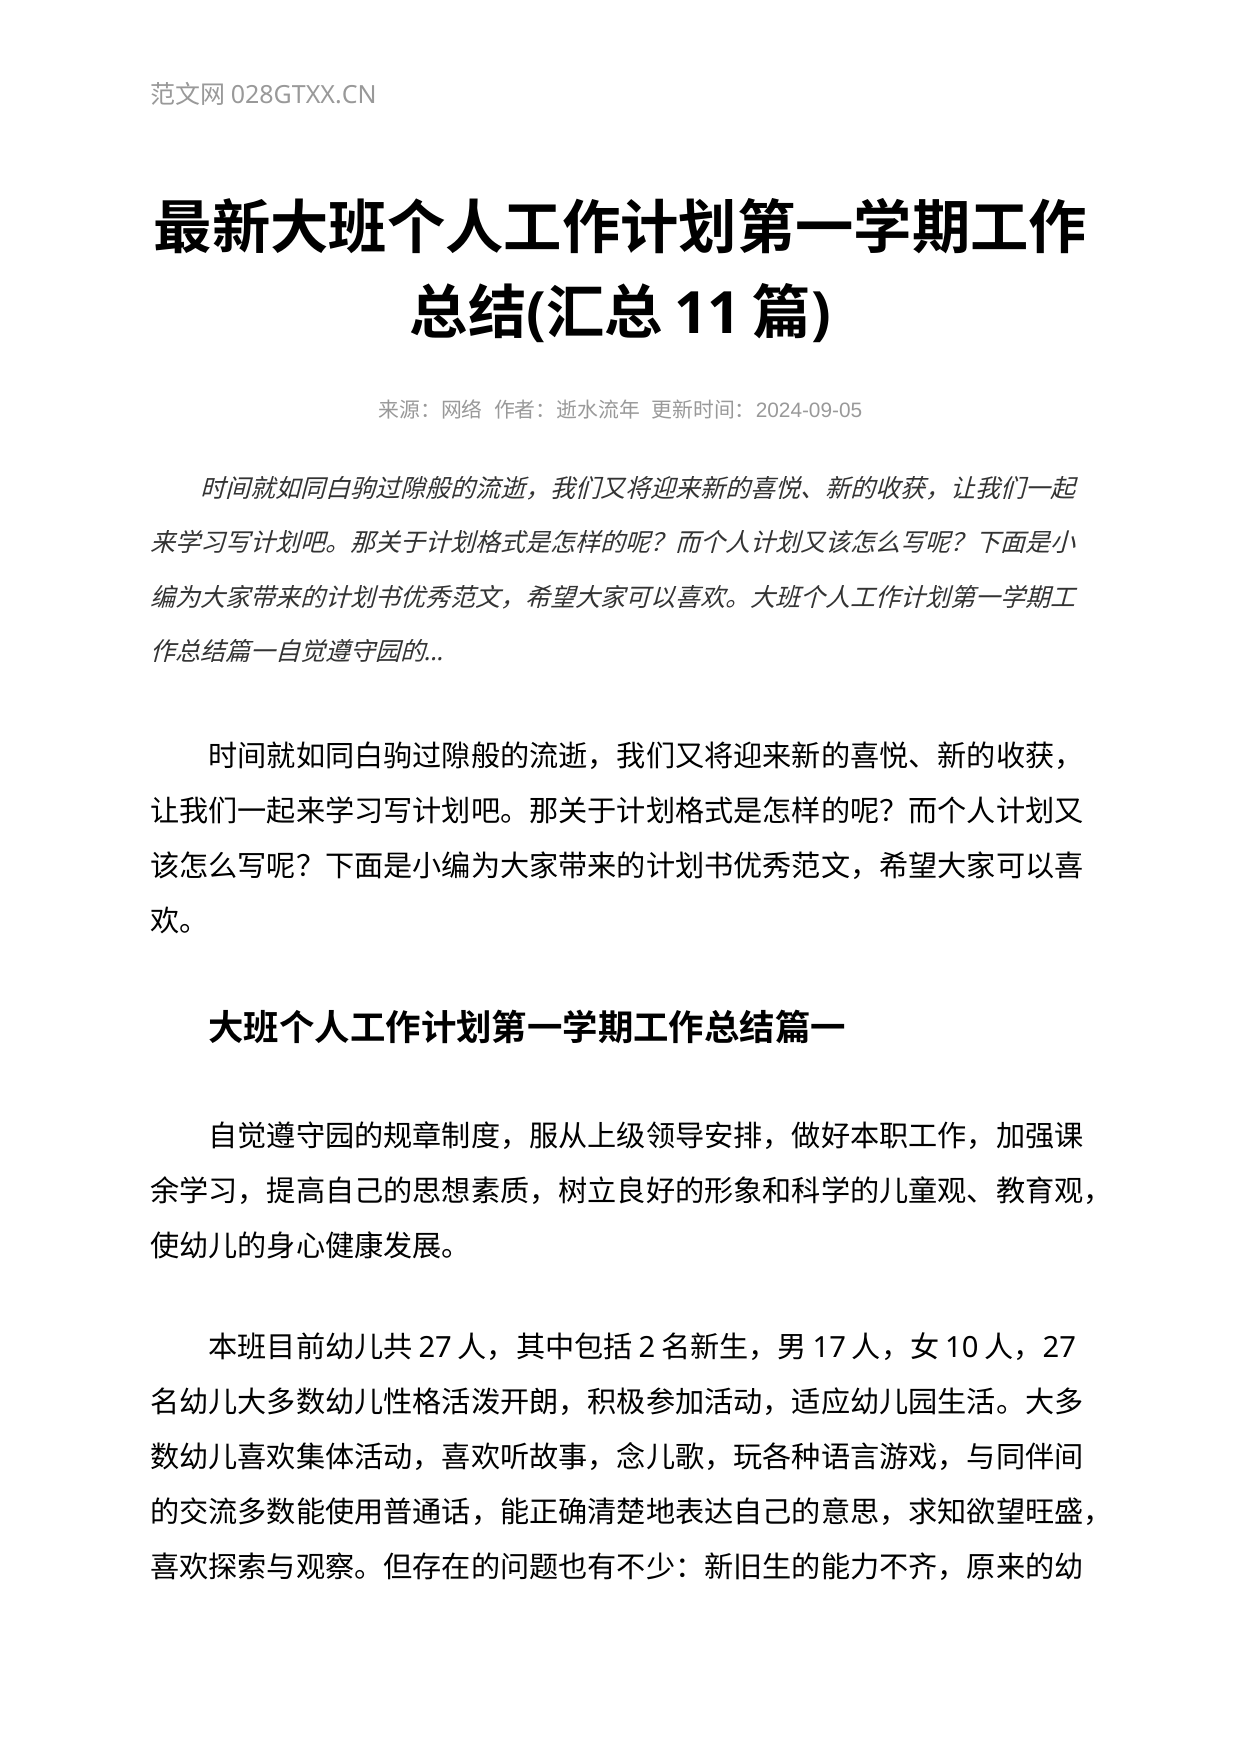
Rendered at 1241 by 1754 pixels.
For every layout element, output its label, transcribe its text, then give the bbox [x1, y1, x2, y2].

text 时间就如同白驹过隙般的流逝，我们又将迎来新的喜悦、新的收获，让我们一起来学习写计划吧。那关于计划格式是怎样的呢？而个人计划又该怎么写呢？下面是小编为大家带来的计划书优秀范文，希望大家可以喜欢。大班个人工作计划第一学期工作总结篇一自觉遵守园的... [150, 468, 1090, 668]
text 自觉遵守园的规章制度，服从上级领导安排，做好本职工作，加强课余学习，提高自己的思想素质，树立良好的形象和科学的儿童观、教育观，使幼儿的身心健康发展。 [150, 1112, 1090, 1264]
text 来源：网络 作者：逝水流年 更新时间：2024-09-05 [150, 397, 1090, 421]
text 大班个人工作计划第一学期工作总结篇一 [150, 999, 1090, 1050]
subtitle 最新大班个人工作计划第一学期工作总结(汇总11篇) [150, 181, 1090, 351]
text 时间就如同白驹过隙般的流逝，我们又将迎来新的喜悦、新的收获，让我们一起来学习写计划吧。那关于计划格式是怎样的呢？而个人计划又该怎么写呢？下面是小编为大家带来的计划书优秀范文，希望大家可以喜欢。 [150, 733, 1090, 939]
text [150, 1324, 1090, 1586]
